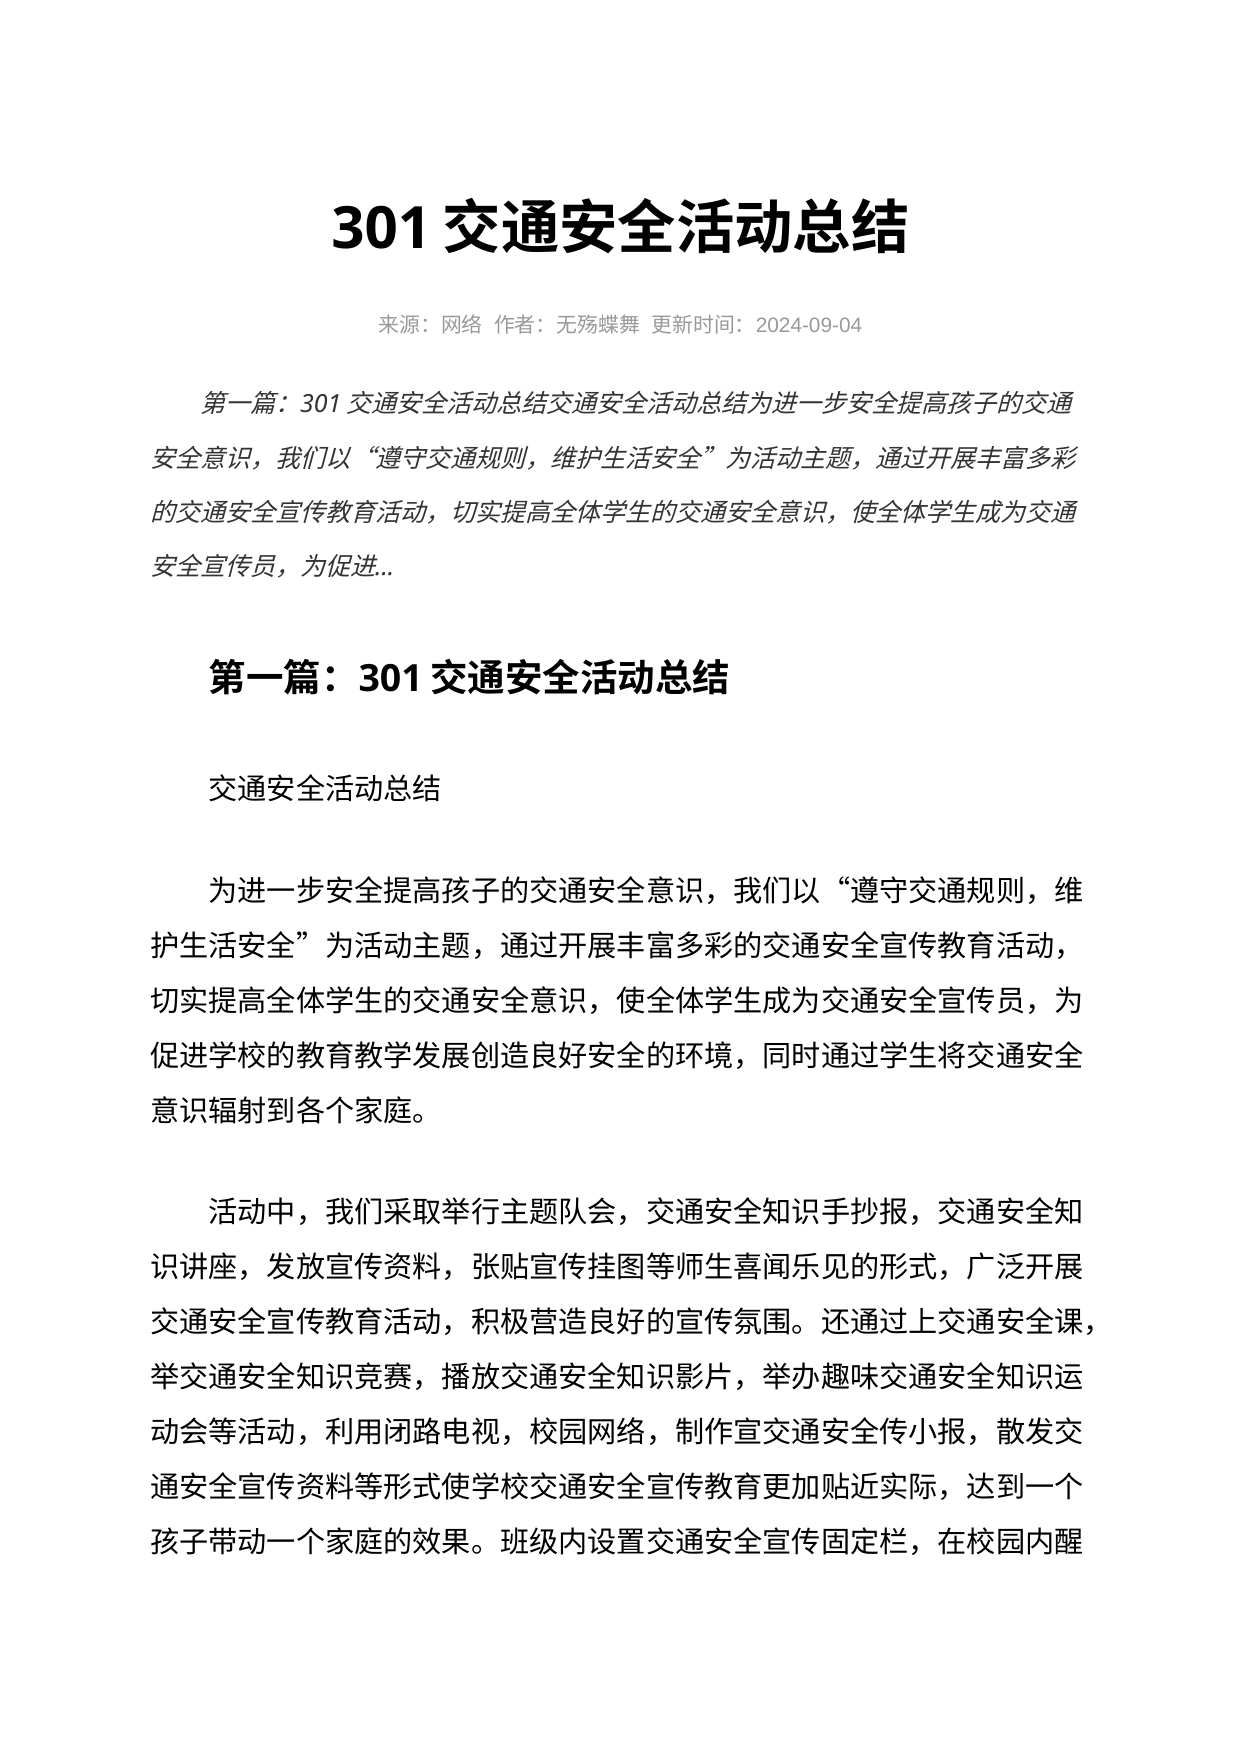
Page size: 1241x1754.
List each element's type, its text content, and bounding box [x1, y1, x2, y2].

text 第一篇：301交通安全活动总结 [150, 648, 1090, 703]
text 第一篇：301交通安全活动总结交通安全活动总结为进一步安全提高孩子的交通安全意识，我们以“遵守交通规则，维护生活安全”为活动主题，通过开展丰富多彩的交通安全宣传教育活动，切实提高全体学生的交通安全意识，使全体学生成为交通安全宣传员，为促进... [150, 384, 1090, 583]
text 交通安全活动总结 [150, 766, 1090, 808]
text 为进一步安全提高孩子的交通安全意识，我们以“遵守交通规则，维护生活安全”为活动主题，通过开展丰富多彩的交通安全宣传教育活动，切实提高全体学生的交通安全意识，使全体学生成为交通安全宣传员，为促进学校的教育教学发展创造良好安全的环境，同时通过学生将交通安全意识辐射到各个家庭。 [150, 867, 1090, 1129]
subtitle 301交通安全活动总结 [150, 181, 1090, 266]
text 来源：网络 作者：无殇蝶舞 更新时间：2024-09-04 [150, 313, 1090, 337]
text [150, 1189, 1090, 1561]
